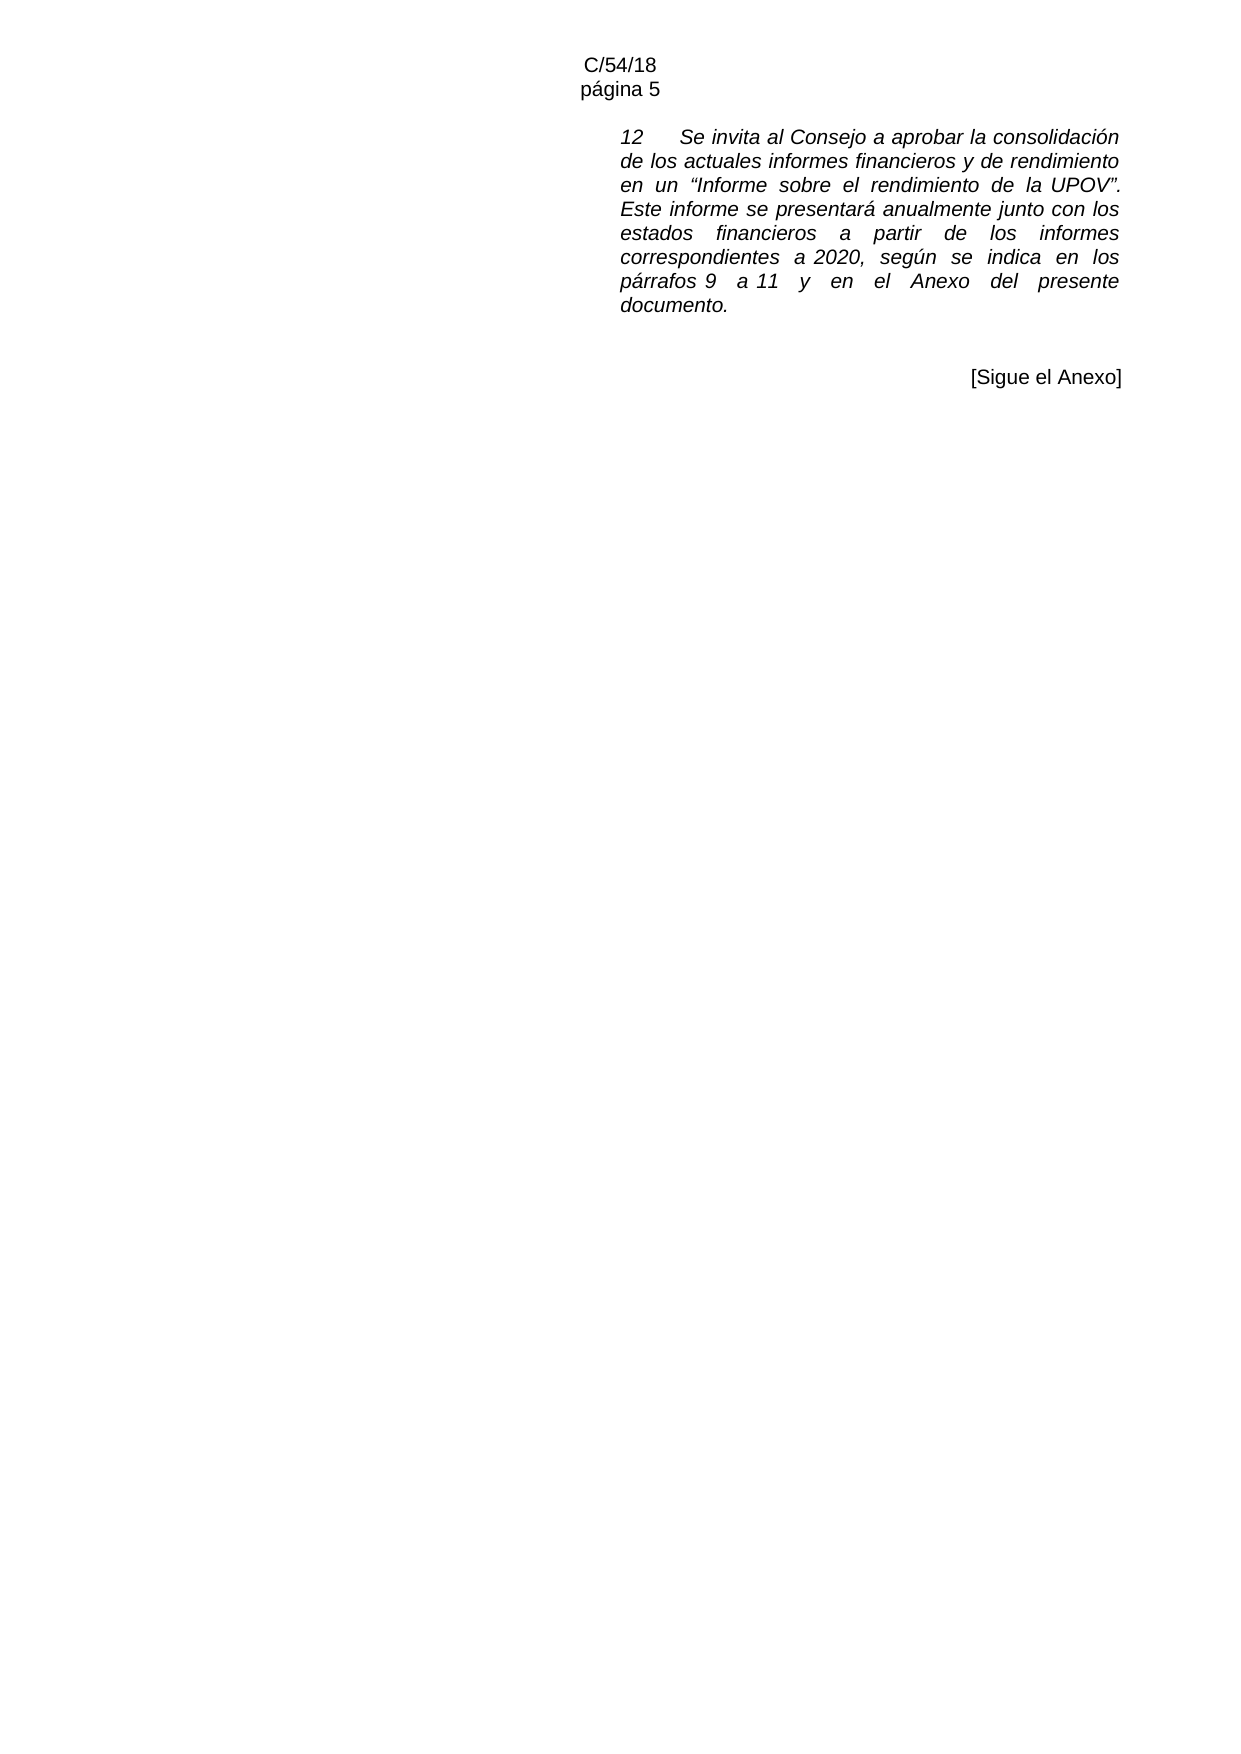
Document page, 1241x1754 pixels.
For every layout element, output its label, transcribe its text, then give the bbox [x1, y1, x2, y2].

text Se invita al Consejo a aprobar la consolidación de los actuales informes financieros y de rendimiento en un “Informe sobre el rendimiento de la UPOV”. Este informe se presentará anualmente junto con los estados financieros a partir de los informes correspondientes a 2020, según se indica en los párrafos 9 a 11 y en el Anexo del presente documento. [620, 125, 1122, 317]
text [Sigue el Anexo] [118, 364, 1122, 388]
